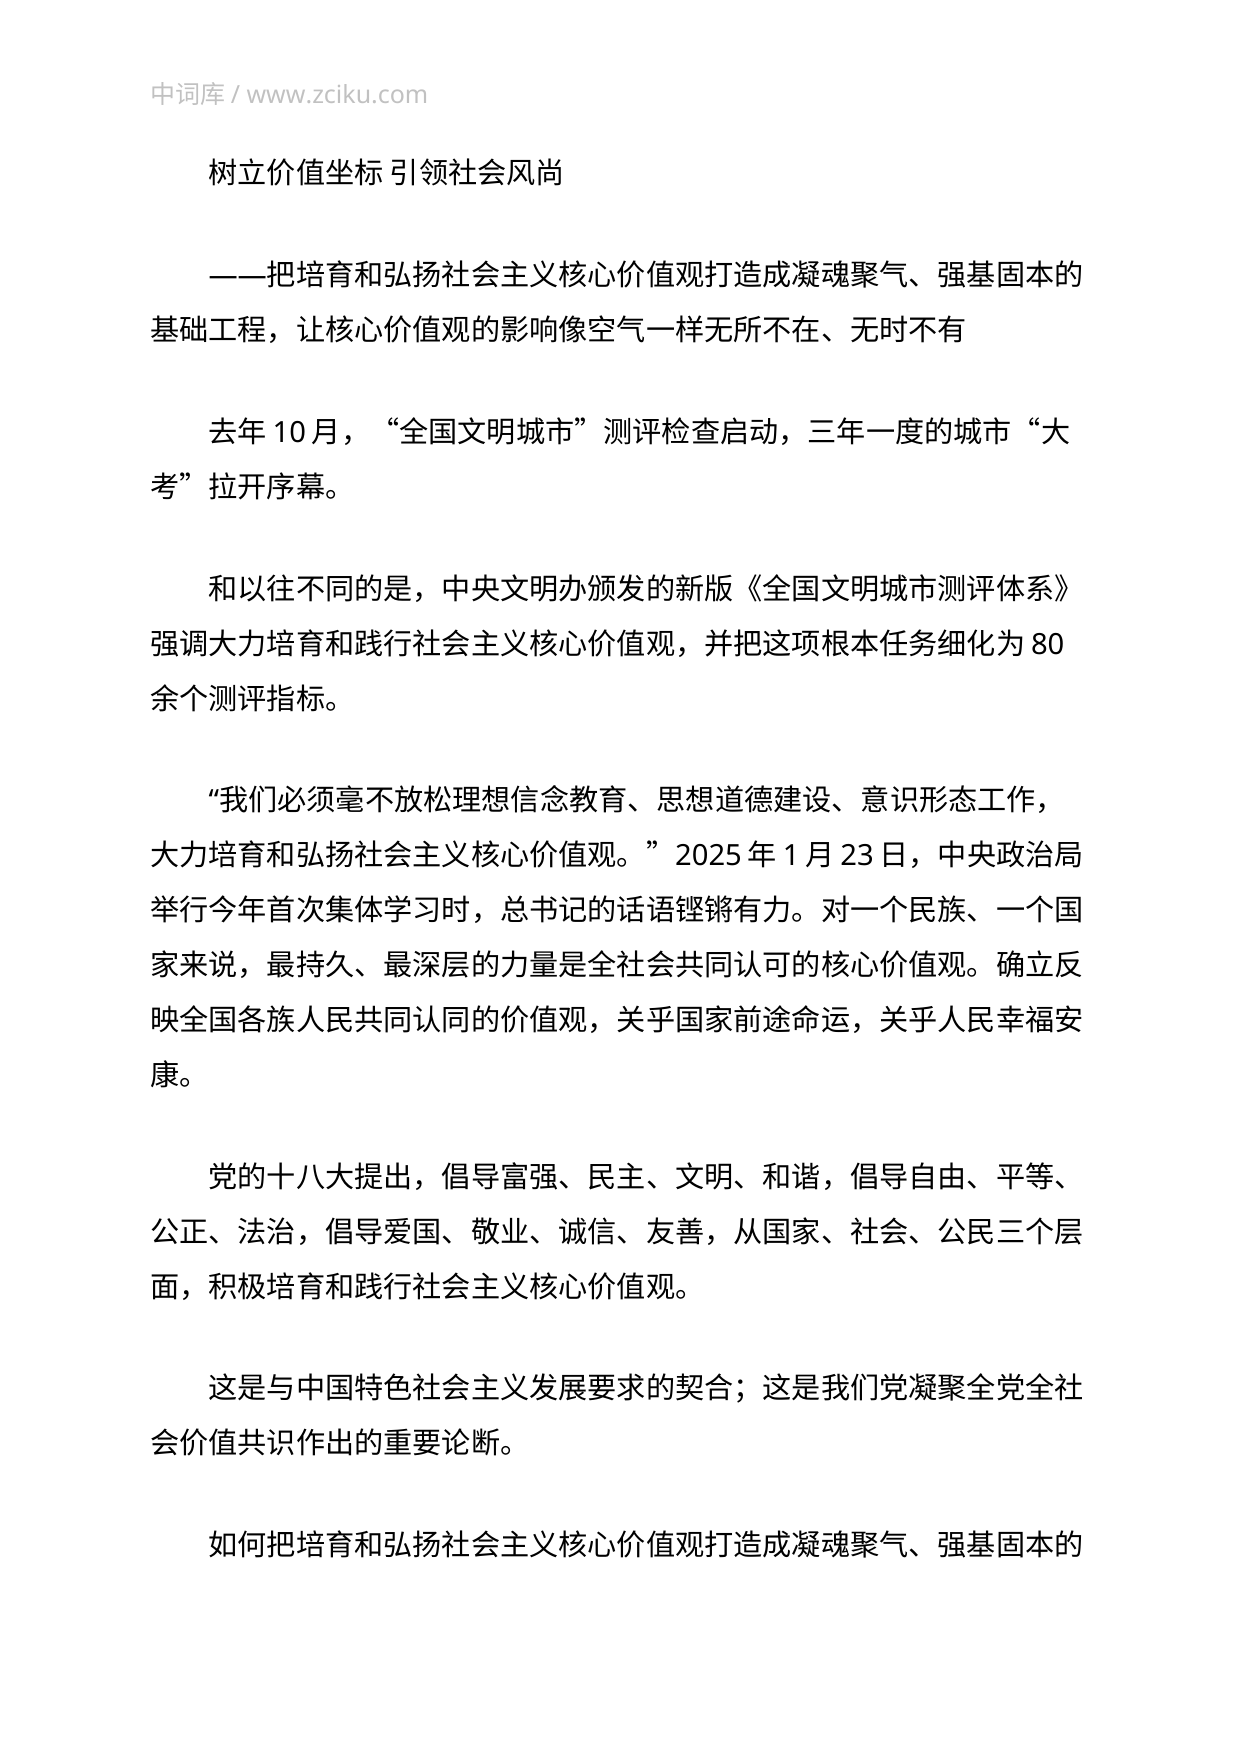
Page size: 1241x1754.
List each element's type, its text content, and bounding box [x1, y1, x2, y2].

text 去年10月，“全国文明城市”测评检查启动，三年一度的城市“大考”拉开序幕。 [150, 408, 1090, 506]
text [150, 1522, 1090, 1564]
text 这是与中国特色社会主义发展要求的契合；这是我们党凝聚全党全社会价值共识作出的重要论断。 [150, 1365, 1090, 1462]
text 党的十八大提出，倡导富强、民主、文明、和谐，倡导自由、平等、公正、法治，倡导爱国、敬业、诚信、友善，从国家、社会、公民三个层面，积极培育和践行社会主义核心价值观。 [150, 1153, 1090, 1306]
text 和以往不同的是，中央文明办颁发的新版《全国文明城市测评体系》强调大力培育和践行社会主义核心价值观，并把这项根本任务细化为80余个测评指标。 [150, 565, 1090, 717]
text “我们必须毫不放松理想信念教育、思想道德建设、意识形态工作，大力培育和弘扬社会主义核心价值观。”2025年1月23日，中央政治局举行今年首次集体学习时，总书记的话语铿锵有力。对一个民族、一个国家来说，最持久、最深层的力量是全社会共同认可的核心价值观。确立反映全国各族人民共同认同的价值观，关乎国家前途命运，关乎人民幸福安康。 [150, 777, 1090, 1094]
text ——把培育和弘扬社会主义核心价值观打造成凝魂聚气、强基固本的基础工程，让核心价值观的影响像空气一样无所不在、无时不有 [150, 252, 1090, 349]
text 树立价值坐标 引领社会风尚 [150, 150, 1090, 192]
